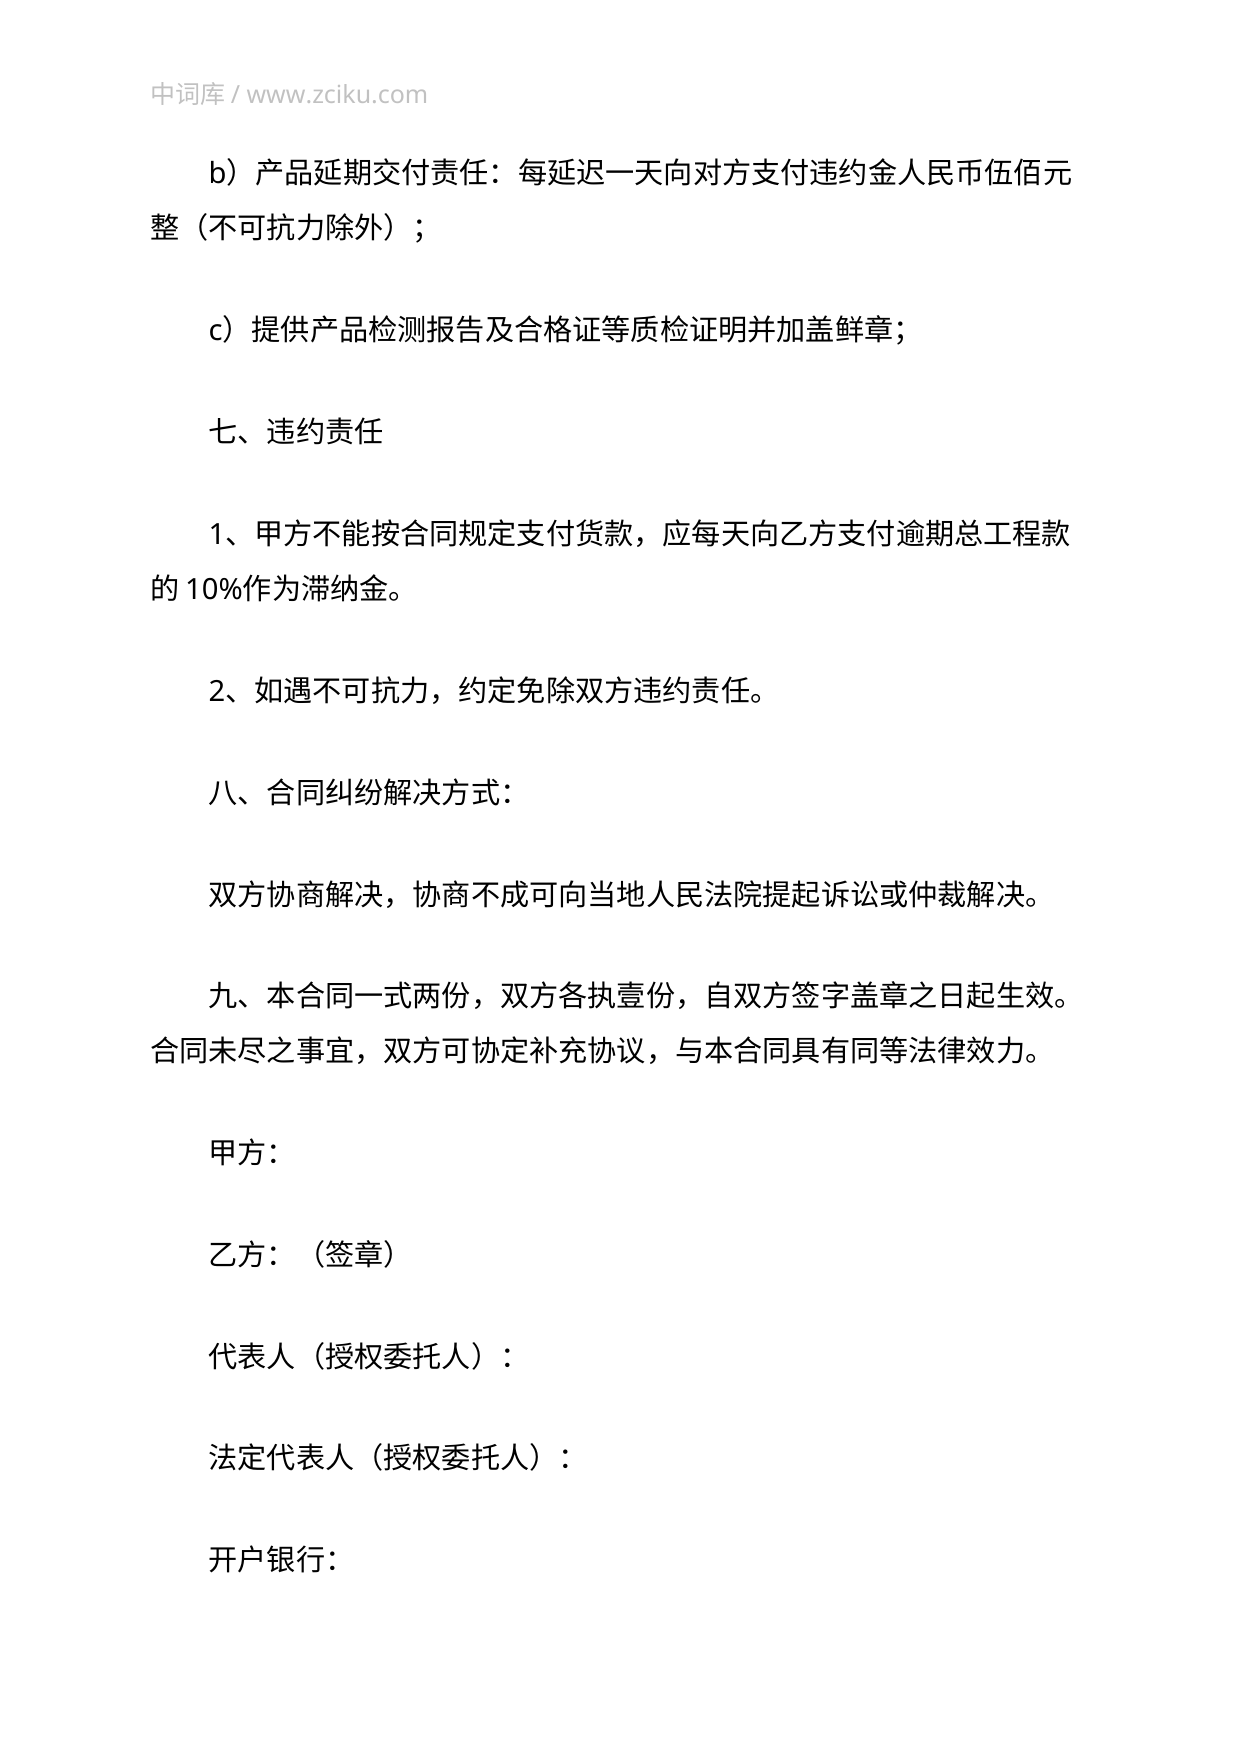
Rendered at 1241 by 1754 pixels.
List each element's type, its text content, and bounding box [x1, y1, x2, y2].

text 七、违约责任 [150, 409, 1090, 451]
text 八、合同纠纷解决方式： [150, 769, 1090, 812]
text 法定代表人（授权委托人）： [150, 1435, 1090, 1477]
text 乙方：（签章） [150, 1231, 1090, 1274]
text 九、本合同一式两份，双方各执壹份，自双方签字盖章之日起生效。合同未尽之事宜，双方可协定补充协议，与本合同具有同等法律效力。 [150, 973, 1090, 1070]
text 代表人（授权委托人）： [150, 1333, 1090, 1376]
text 甲方： [150, 1130, 1090, 1172]
text b）产品延期交付责任：每延迟一天向对方支付违约金人民币伍佰元整（不可抗力除外）； [150, 150, 1090, 247]
text 开户银行： [150, 1537, 1090, 1579]
text c）提供产品检测报告及合格证等质检证明并加盖鲜章； [150, 307, 1090, 349]
text 2、如遇不可抗力，约定免除双方违约责任。 [150, 667, 1090, 710]
text 双方协商解决，协商不成可向当地人民法院提起诉讼或仲裁解决。 [150, 871, 1090, 913]
text 1、甲方不能按合同规定支付货款，应每天向乙方支付逾期总工程款的10%作为滞纳金。 [150, 511, 1090, 608]
